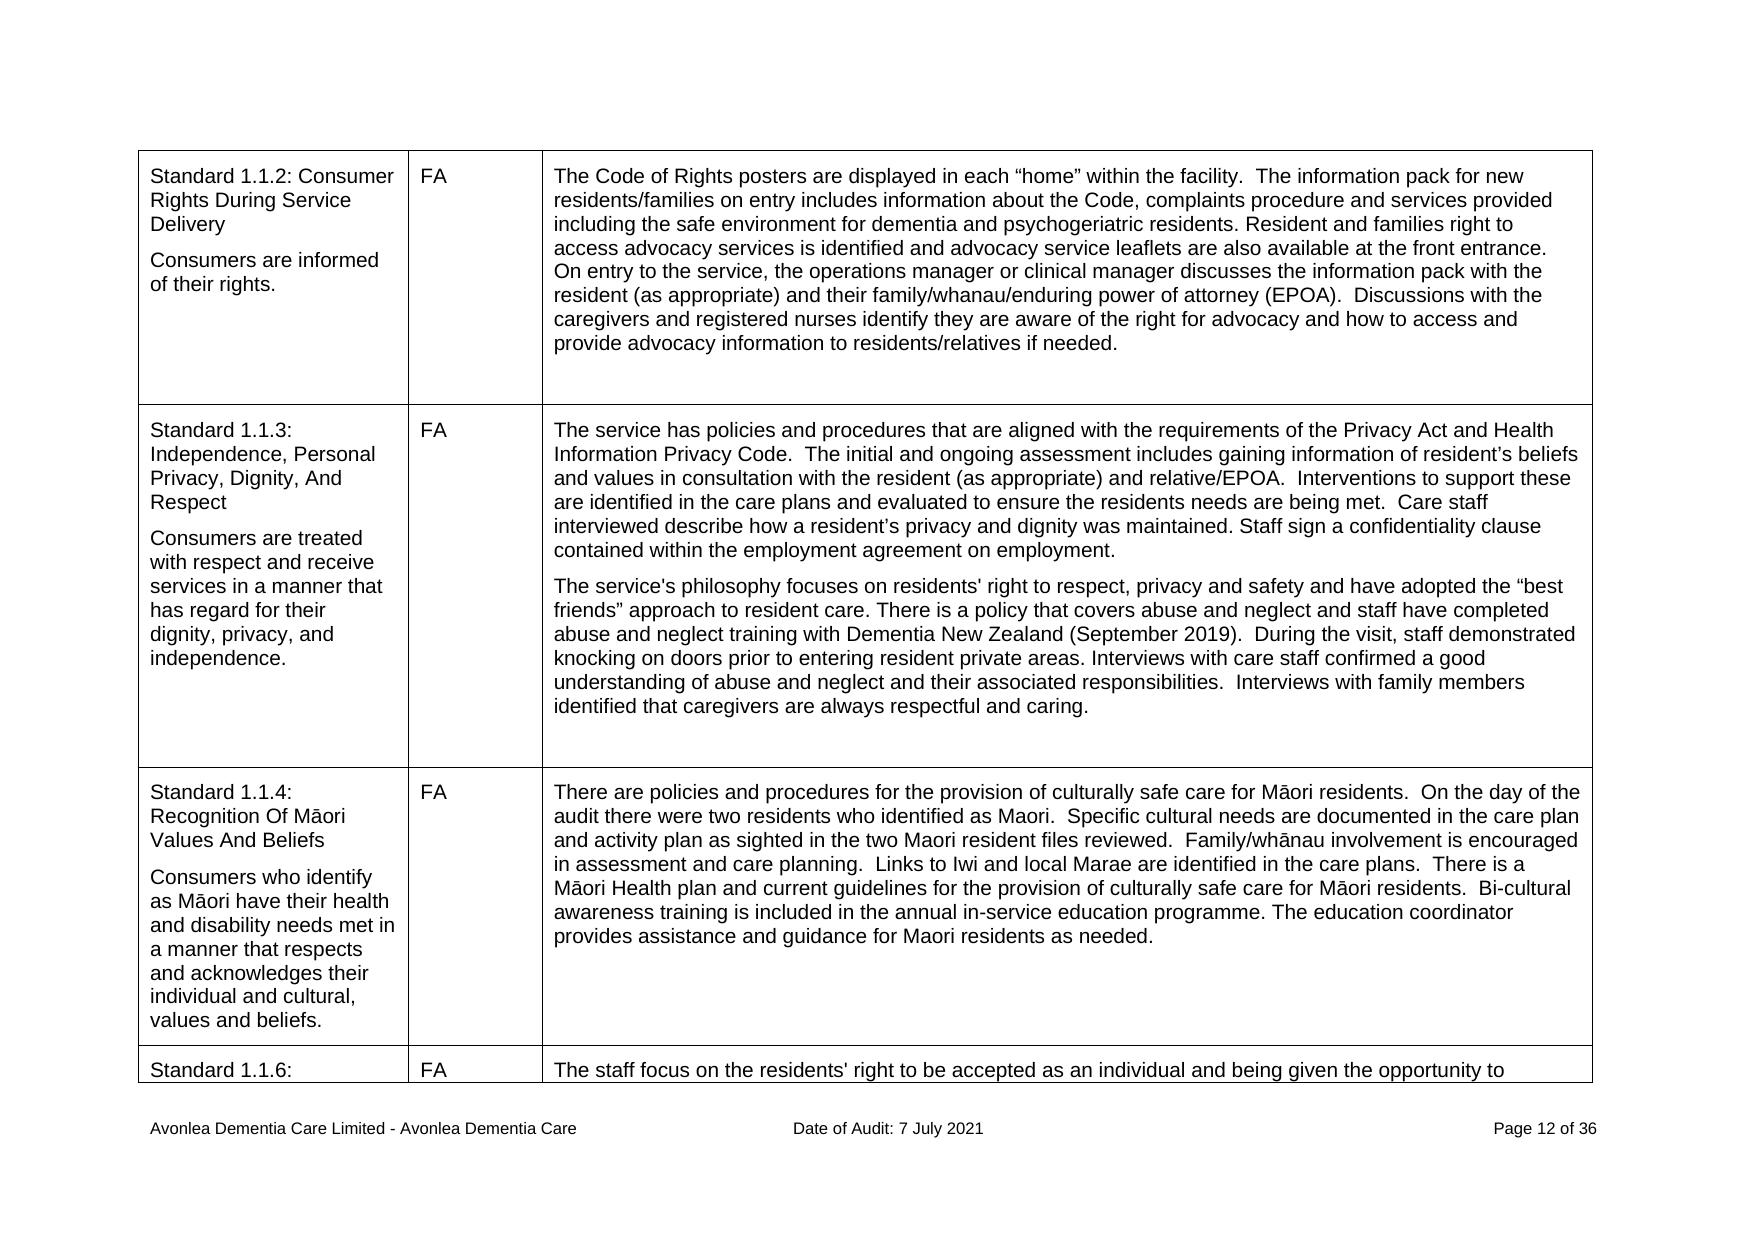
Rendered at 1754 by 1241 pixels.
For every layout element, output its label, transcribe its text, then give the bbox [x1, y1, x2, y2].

table_cell The service has policies and procedures that are aligned with the requirements of the Privacy Act and Health Information Privacy Code. The initial and ongoing assessment includes gaining information of resident’s beliefs and values in consultation with the resident (as appropriate) and relative/EPOA. Interventions to support these are identified in the care plans and evaluated to ensure the residents needs are being met. Care staff interviewed describe how a resident’s privacy and dignity was maintained. Staff sign a confidentiality clause contained within the employment agreement on employment. The service's philosophy focuses on residents' right to respect, privacy and safety and have adopted the “best friends” approach to resident care. There is a policy that covers abuse and neglect and staff have completed abuse and neglect training with Dementia New Zealand (September 2019). During the visit, staff demonstrated knocking on doors prior to entering resident private areas. Interviews with care staff confirmed a good understanding of abuse and neglect and their associated responsibilities. Interviews with family members identified that caregivers are always respectful and caring. [543, 405, 1592, 767]
table_cell There are policies and procedures for the provision of culturally safe care for Māori residents. On the day of the audit there were two residents who identified as Maori. Specific cultural needs are documented in the care plan and activity plan as sighted in the two Maori resident files reviewed. Family/whānau involvement is encouraged in assessment and care planning. Links to Iwi and local Marae are identified in the care plans. There is a Māori Health plan and current guidelines for the provision of culturally safe care for Māori residents. Bi-cultural awareness training is included in the annual in-service education programme. The education coordinator provides assistance and guidance for Maori residents as needed. [543, 768, 1592, 1045]
table_cell Standard 1.1.3: Independence, Personal Privacy, Dignity, And Respect Consumers are treated with respect and receive services in a manner that has regard for their dignity, privacy, and independence. [139, 405, 408, 767]
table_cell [139, 1046, 408, 1082]
table_cell The Code of Rights posters are displayed in each “home” within the facility. The information pack for new residents/families on entry includes information about the Code, complaints procedure and services provided including the safe environment for dementia and psychogeriatric residents. Resident and families right to access advocacy services is identified and advocacy service leaflets are also available at the front entrance. On entry to the service, the operations manager or clinical manager discusses the information pack with the resident (as appropriate) and their family/whanau/enduring power of attorney (EPOA). Discussions with the caregivers and registered nurses identify they are aware of the right for advocacy and how to access and provide advocacy information to residents/relatives if needed. [543, 151, 1592, 404]
table_cell FA [409, 1046, 542, 1082]
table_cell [543, 1046, 1592, 1082]
table_cell Standard 1.1.2: Consumer Rights During Service Delivery Consumers are informed of their rights. [139, 151, 408, 404]
table_cell Standard 1.1.4: Recognition Of Māori Values And Beliefs Consumers who identify as Māori have their health and disability needs met in a manner that respects and acknowledges their individual and cultural, values and beliefs. [139, 768, 408, 1045]
table_cell FA [409, 151, 542, 404]
table_cell FA [409, 405, 542, 767]
table_cell FA [409, 768, 542, 1045]
